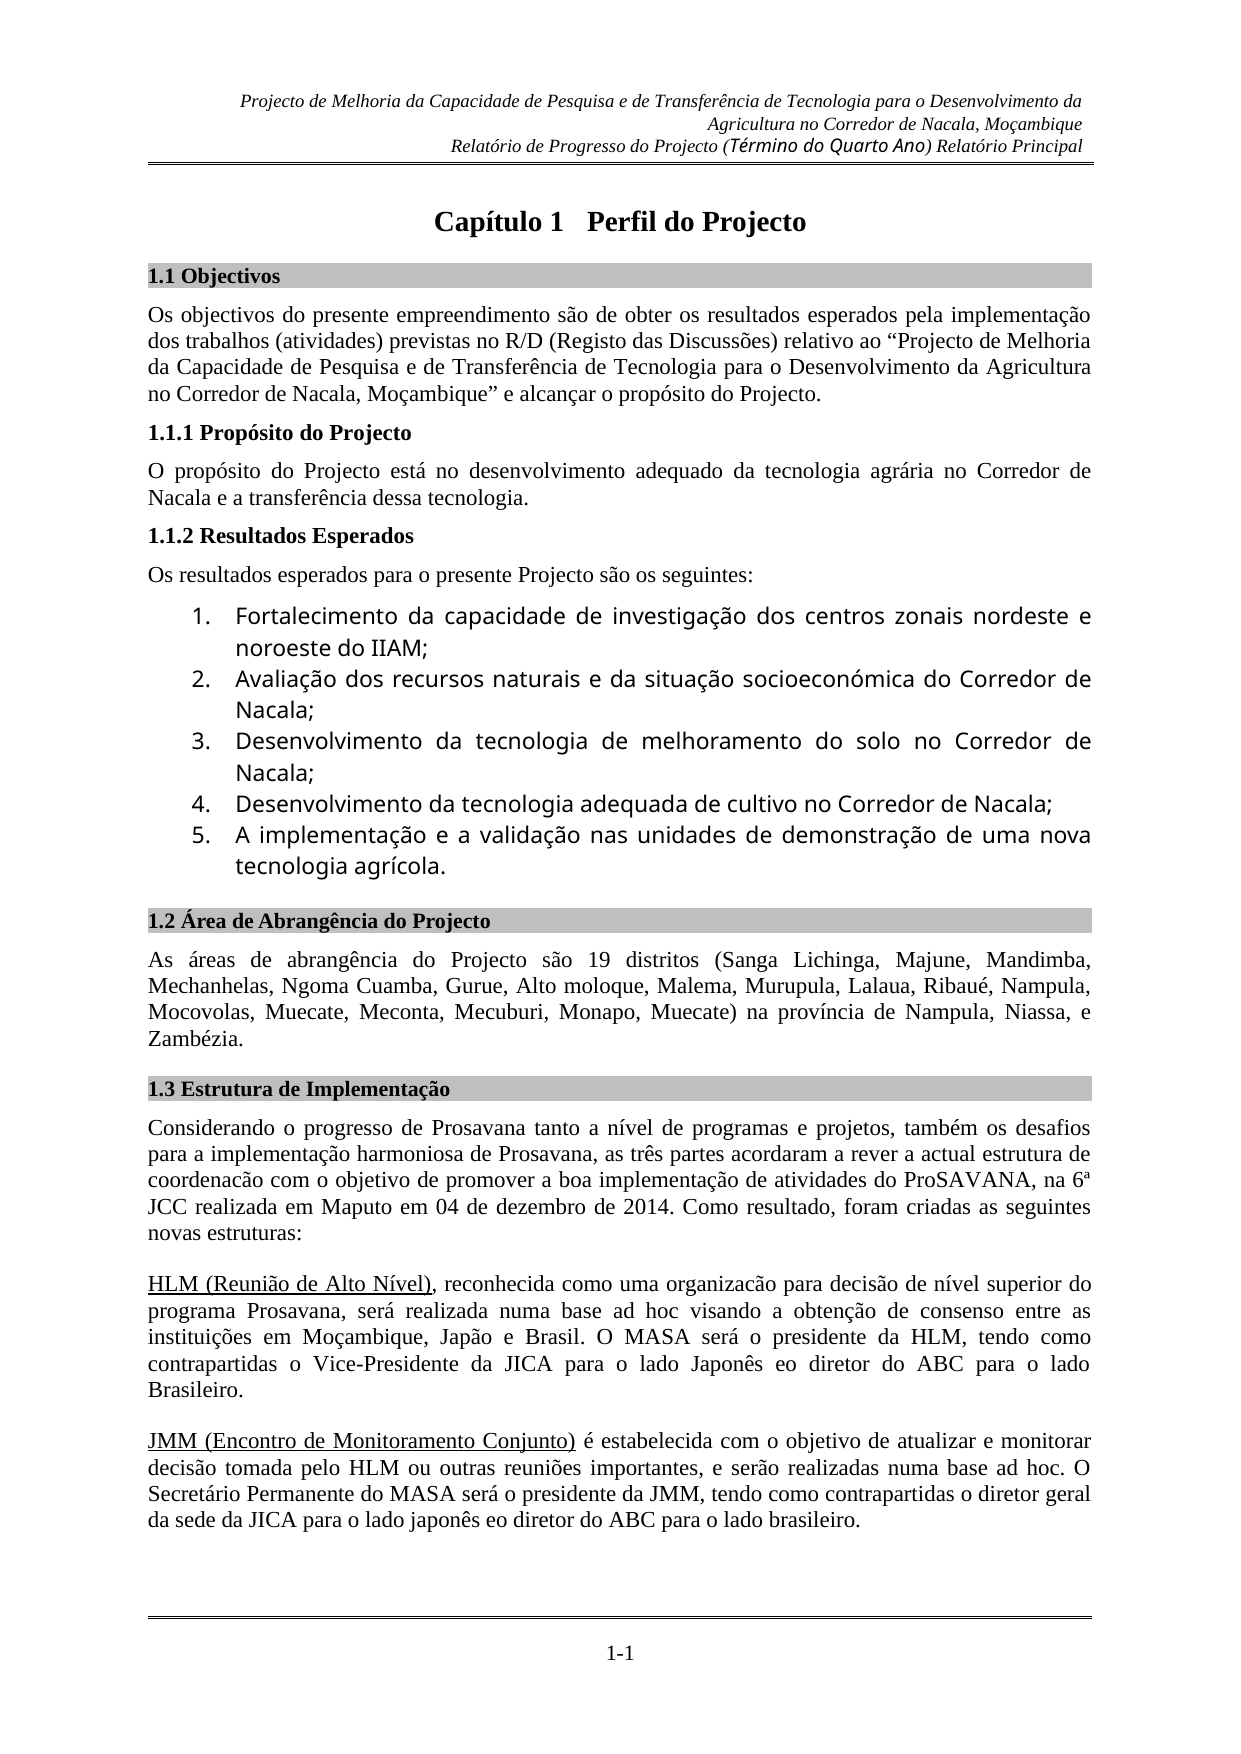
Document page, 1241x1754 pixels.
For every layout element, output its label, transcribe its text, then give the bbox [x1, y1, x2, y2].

text O propósito do Projecto está no desenvolvimento adequado da tecnologia agrária no Corredor de Nacala e a transferência dessa tecnologia. [148, 457, 1092, 510]
text Os resultados esperados para o presente Projecto são os seguintes: [148, 561, 1092, 588]
subtitle Propósito do Projecto [148, 418, 1092, 445]
list Desenvolvimento da tecnologia adequada de cultivo no Corredor de Nacala; [191, 788, 1092, 819]
subtitle Área de Abrangência do Projecto [148, 908, 1092, 933]
subtitle Resultados Esperados [148, 523, 1092, 549]
subtitle Estrutura de Implementação [148, 1076, 1092, 1101]
text Considerando o progresso de Prosavana tanto a nível de programas e projetos, também os desafios para a implementação harmoniosa de Prosavana, as três partes acordaram a rever a actual estrutura de coordenacão com o objetivo de promover a boa implementação de atividades do ProSAVANA, na 6ª JCC realizada em Maputo em 04 de dezembro de 2014. Como resultado, foram criadas as seguintes novas estruturas: [148, 1114, 1092, 1246]
list Avaliação dos recursos naturais e da situação socioeconómica do Corredor de Nacala; [191, 663, 1092, 725]
subtitle Objectivos [148, 263, 1092, 288]
text Os objectivos do presente empreendimento são de obter os resultados esperados pela implementação dos trabalhos (atividades) previstas no R/D (Registo das Discussões) relativo ao “Projecto de Melhoria da Capacidade de Pesquisa e de Transferência de Tecnologia para o Desenvolvimento da Agricultura no Corredor de Nacala, Moçambique” e alcançar o propósito do Projecto. [148, 301, 1092, 406]
text HLM (Reunião de Alto Nível), reconhecida como uma organizacão para decisão de nível superior do programa Prosavana, será realizada numa base ad hoc visando a obtenção de consenso entre as instituições em Moçambique, Japão e Brasil. O MASA será o presidente da HLM, tendo como contrapartidas o Vice-Presidente da JICA para o lado Japonês eo diretor do ABC para o lado Brasileiro. [148, 1271, 1092, 1402]
text As áreas de abrangência do Projecto são 19 distritos (Sanga Lichinga, Majune, Mandimba, Mechanhelas, Ngoma Cuamba, Gurue, Alto moloque, Malema, Murupula, Lalaua, Ribaué, Nampula, Mocovolas, Muecate, Meconta, Mecuburi, Monapo, Muecate) na província de Nampula, Niassa, e Zambézia. [148, 946, 1092, 1051]
list Fortalecimento da capacidade de investigação dos centros zonais nordeste e noroeste do IIAM; [191, 600, 1092, 663]
text JMM (Encontro de Monitoramento Conjunto) é estabelecida com o objetivo de atualizar e monitorar decisão tomada pelo HLM ou outras reuniões importantes, e serão realizadas numa base ad hoc. O Secretário Permanente do MASA será o presidente da JMM, tendo como contrapartidas o diretor geral da sede da JICA para o lado japonês eo diretor do ABC para o lado brasileiro. [148, 1427, 1092, 1533]
subtitle Perfil do Projecto [148, 165, 1092, 238]
list A implementação e a validação nas unidades de demonstração de uma nova tecnologia agrícola. [191, 819, 1092, 882]
list Desenvolvimento da tecnologia de melhoramento do solo no Corredor de Nacala; [191, 725, 1092, 788]
